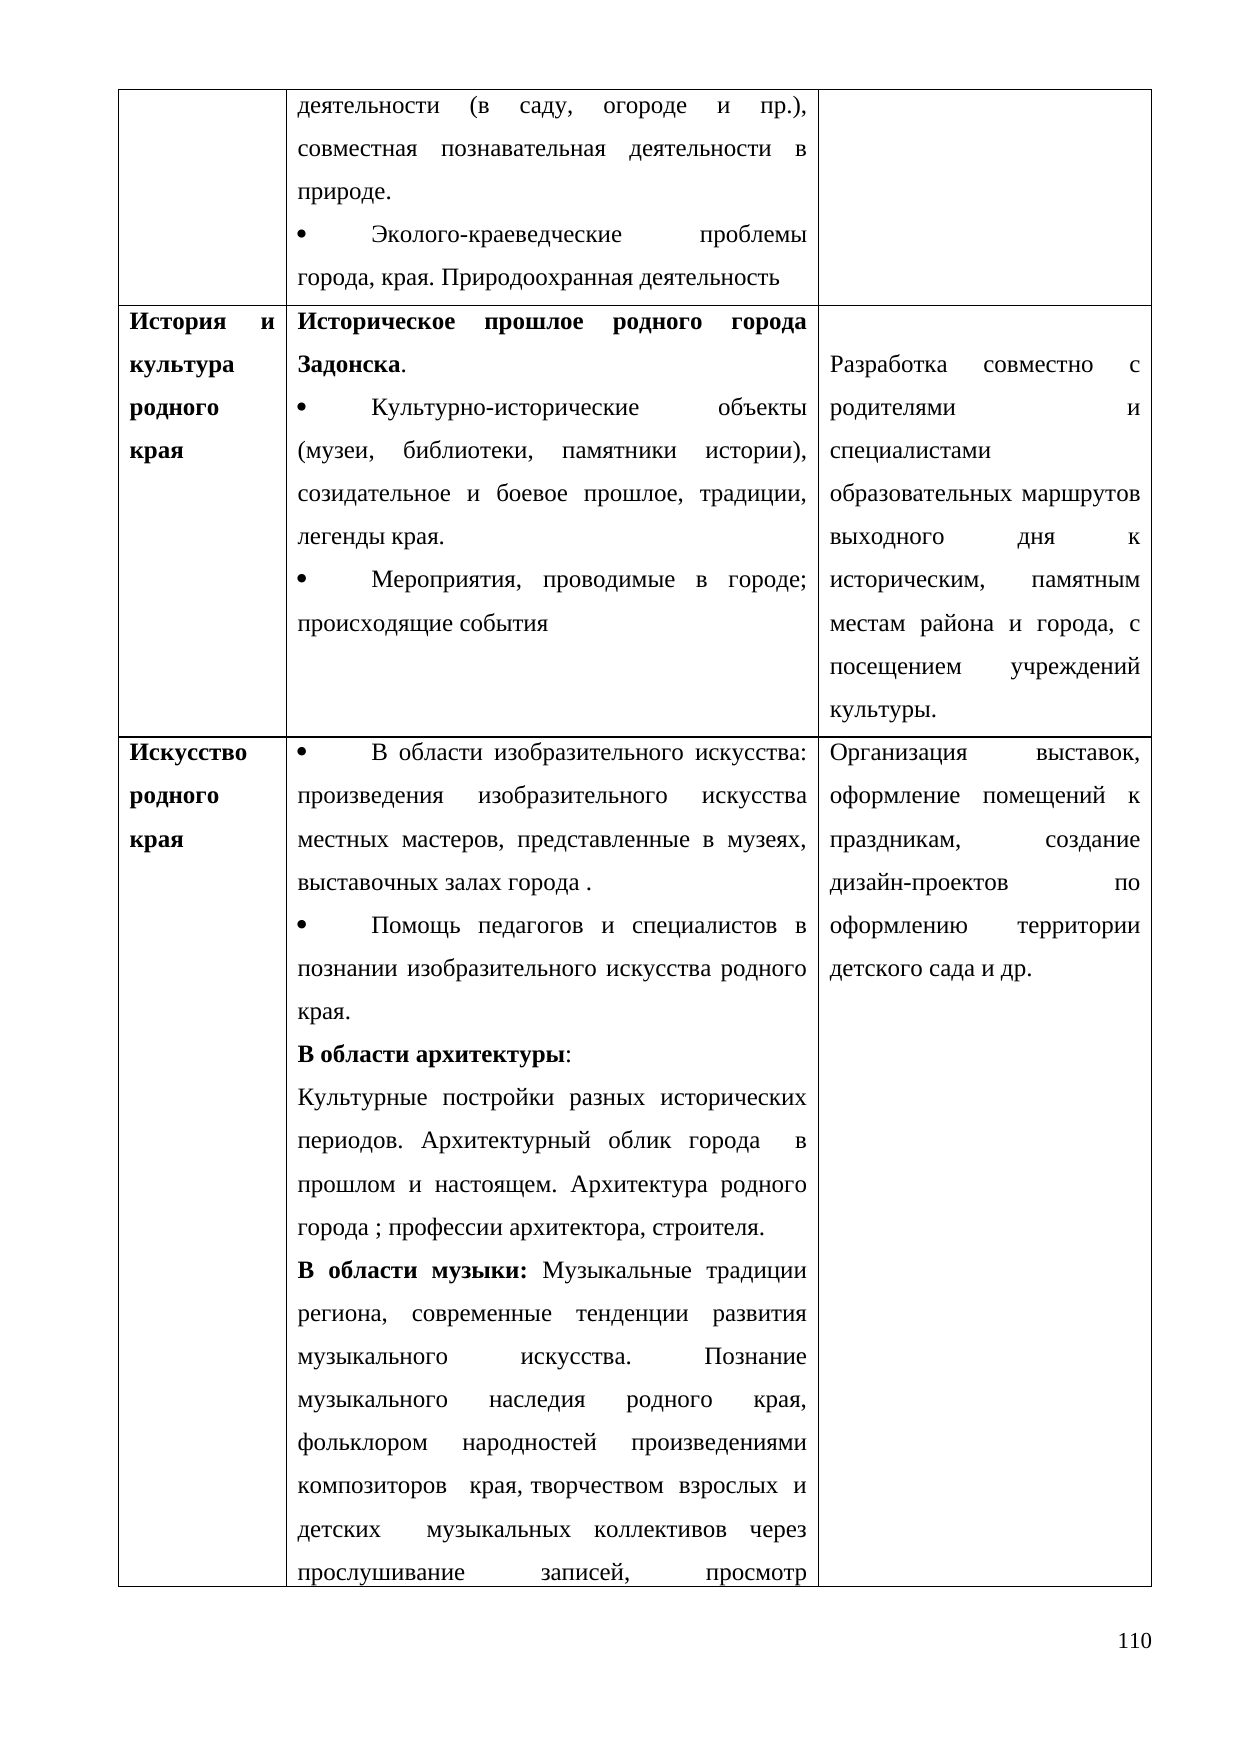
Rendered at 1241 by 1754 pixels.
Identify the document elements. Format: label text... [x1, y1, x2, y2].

table_cell Разработка совместно с родителями и специалистами образовательных маршрутов выходного дня к историческим, памятным местам района и города, с посещением учреждений культуры. [819, 306, 1151, 736]
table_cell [119, 90, 286, 305]
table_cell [819, 738, 1151, 1586]
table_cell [819, 90, 1151, 305]
table_cell Историческое прошлое родного города Задонска. культурно-исторические объекты (музеи, библиотеки, памятники истории), созидательное и боевое прошлое, традиции, легенды края. Мероприятия, проводимые в городе; происходящие события [287, 306, 818, 736]
table_cell История и культура родного края [119, 306, 286, 736]
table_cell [287, 738, 818, 1586]
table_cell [287, 90, 818, 305]
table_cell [119, 738, 286, 1586]
